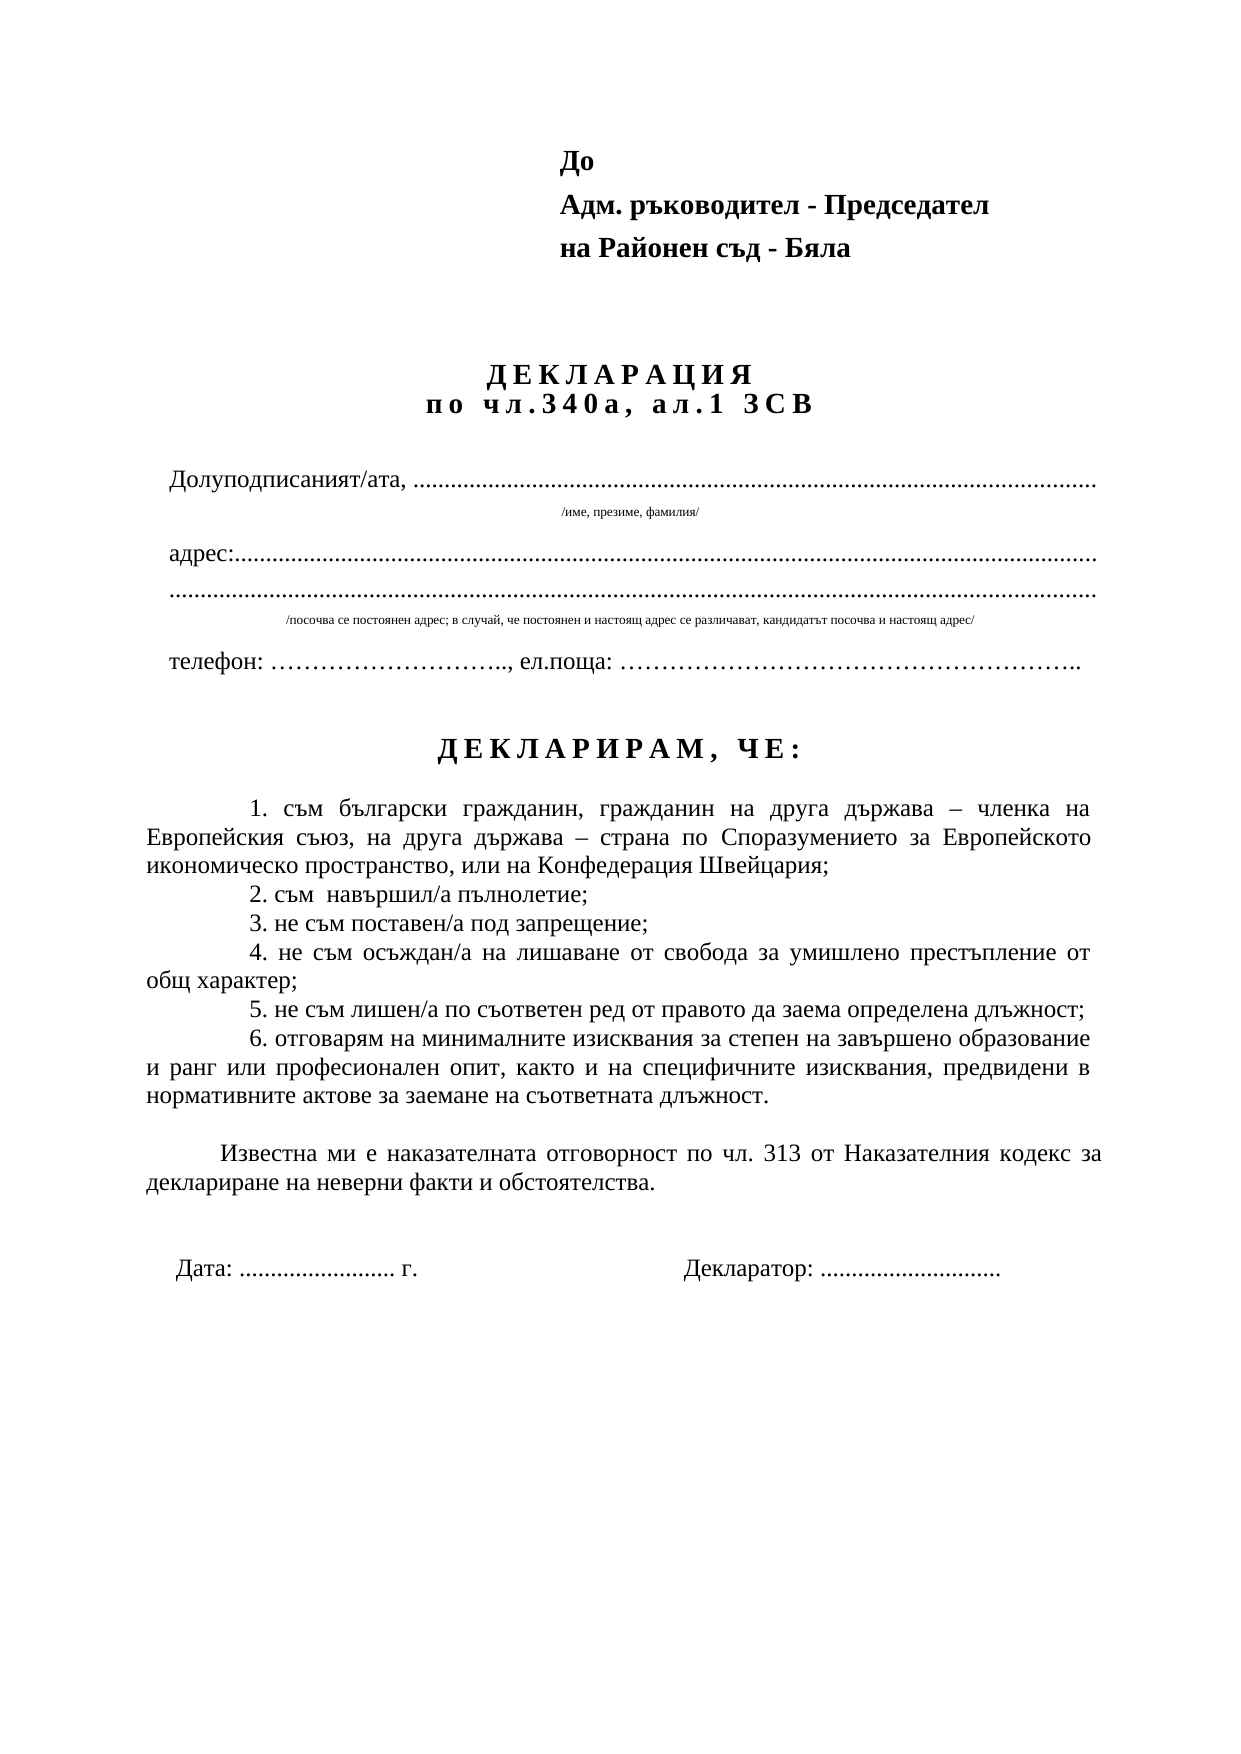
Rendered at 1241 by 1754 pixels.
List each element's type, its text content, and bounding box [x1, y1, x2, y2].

text по чл.340а, ал.1 ЗСВ [146, 390, 1092, 419]
text декларирам, че: [146, 735, 1092, 764]
text Долуподписаният/ата, [169, 468, 1092, 493]
text /име, презиме, фамилия/ [169, 505, 1092, 530]
text 5. не съм лишен/а по съответен ред от правото да заема определена длъжност; [146, 994, 1092, 1023]
text /посочва се постоянен адрес; в случай, че постоянен и настоящ адрес се различават, кандидатът посочва и настоящ адрес/ [169, 613, 1092, 638]
text Дата: ......................... г. Декларатор: ............................. [146, 1253, 1092, 1282]
text 4. не съм осъждан/а на лишаване от свобода за умишлено престъпление от общ характер; [146, 937, 1092, 994]
text 1. съм български гражданин, гражданин на друга държава – членка на Европейския съюз, на друга държава – страна по Споразумението за Европейското икономическо пространство, или на Конфедерация Швейцария; [146, 793, 1092, 879]
text декларация [146, 361, 1092, 390]
text До [559, 143, 1092, 177]
text на Районен съд - Бяла [559, 231, 1092, 264]
text Известна ми е наказателната отговорност по чл. 313 от Наказателния кодекс за деклариране на неверни факти и обстоятелства. [146, 1138, 1103, 1195]
text 6. отговарям на минималните изисквания за степен на завършено образование и ранг или професионален опит, както и на специфичните изисквания, предвидени в нормативните актове за заемане на съответната длъжност. [146, 1023, 1092, 1109]
text 3. не съм поставен/а под запрещение; [146, 908, 1092, 937]
text Адм. ръководител - Председател [559, 187, 1092, 221]
text 2. съм навършил/а пълнолетие; [146, 879, 1092, 908]
text телефон: ……………………….., ел.поща: ……………………………………………….. [169, 649, 1092, 674]
text адрес: [169, 541, 1092, 566]
